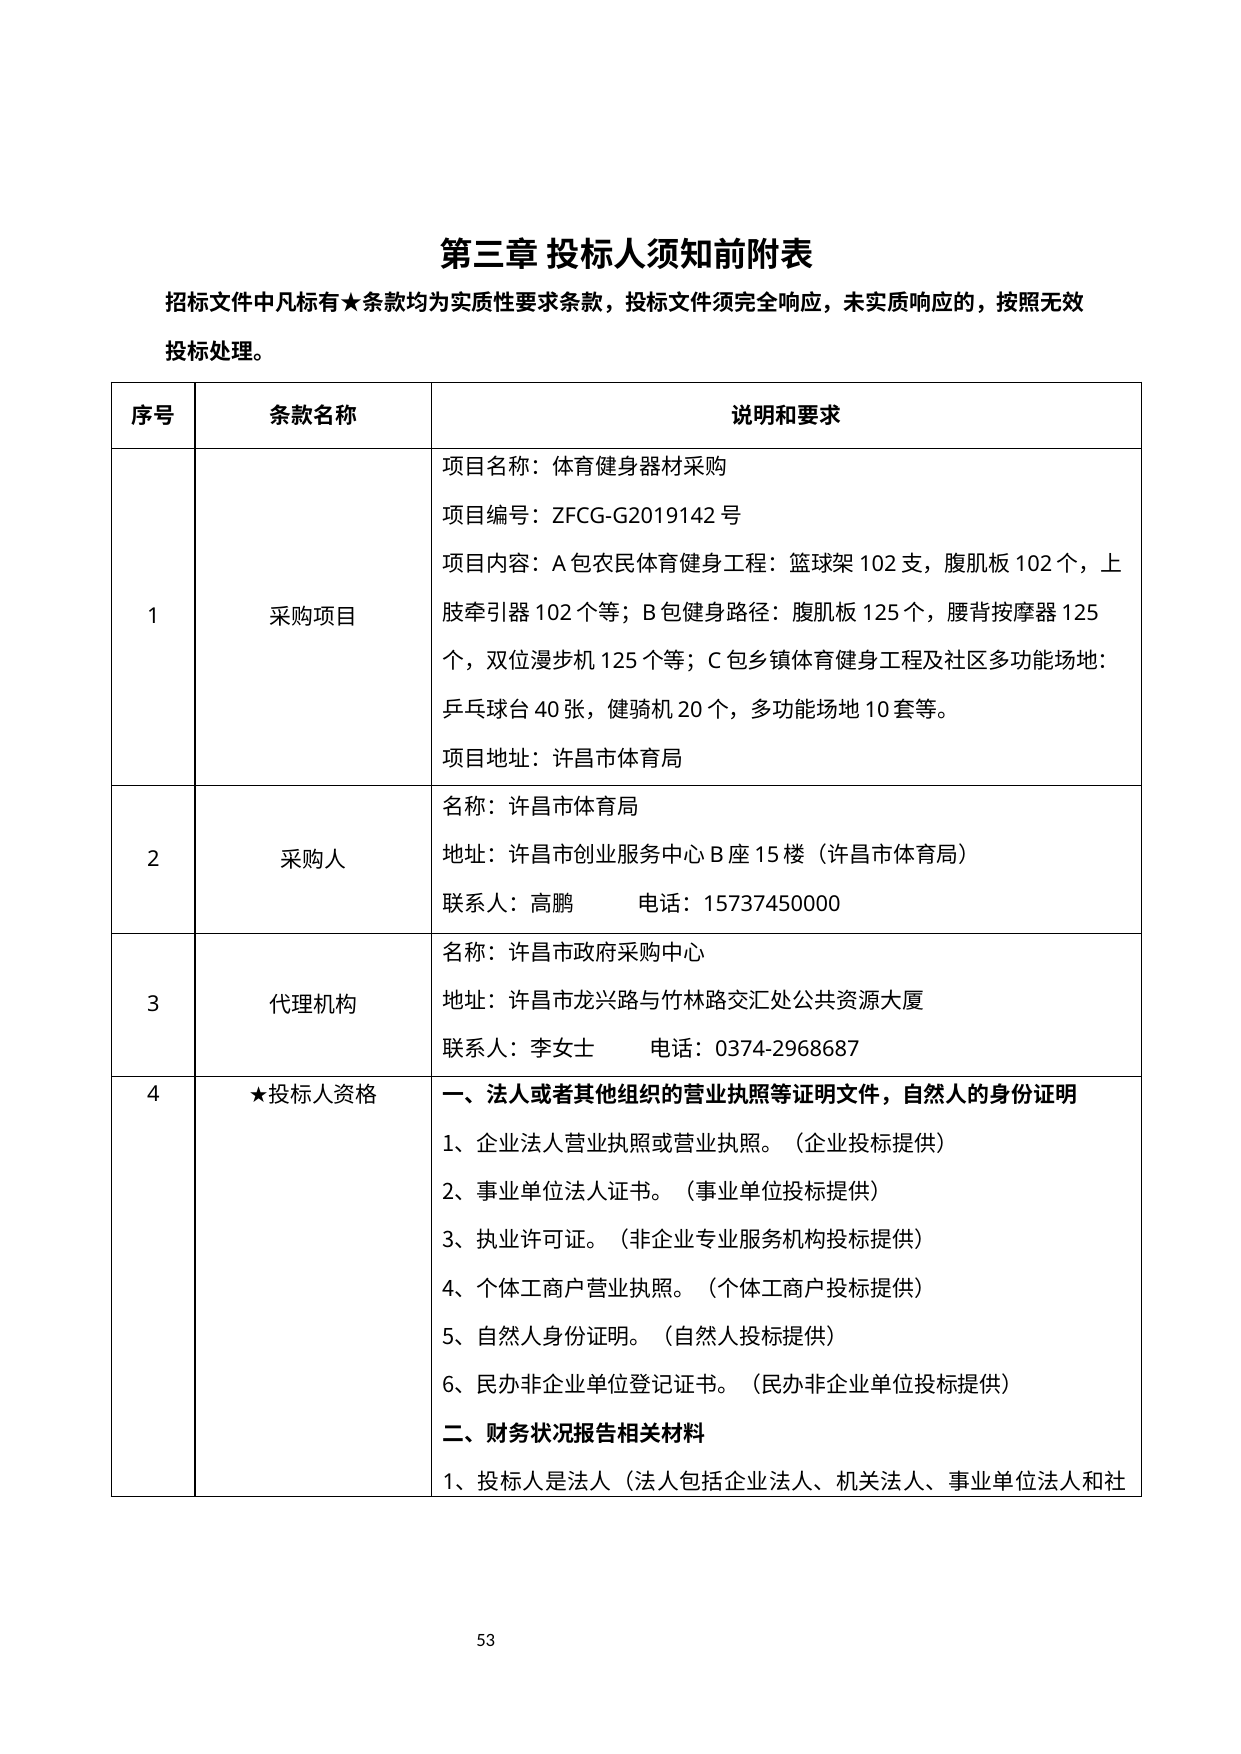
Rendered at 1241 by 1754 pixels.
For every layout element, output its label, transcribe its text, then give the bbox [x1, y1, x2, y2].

table_cell 3 [112, 934, 194, 1076]
table_cell 名称：许昌市政府采购中心 地址：许昌市龙兴路与竹林路交汇处公共资源大厦 联系人：李女士 电话：0374-2968687 [432, 934, 1141, 1076]
text 招标文件中凡标有★条款均为实质性要求条款，投标文件须完全响应，未实质响应的，按照无效投标处理。 [165, 284, 1088, 366]
table_cell 名称：许昌市体育局 地址：许昌市创业服务中心B座15楼（许昌市体育局） 联系人：高鹏 电话：15737450000 [432, 786, 1141, 933]
table_header 序号 [112, 383, 194, 448]
table_cell 项目名称：体育健身器材采购 项目编号：ZFCG-G2019142号 项目内容：A包农民体育健身工程：篮球架102支，腹肌板102个，上肢牵引器102个等；B包健身路径：腹肌板125个，腰背按摩器125个，双位漫步机125个等；C包乡镇体育健身工程及社区多功能场地：乒乓球台40张，健骑机20个，多功能场地10套等。 项目地址：许昌市体育局 [432, 449, 1141, 785]
table_cell 代理机构 [196, 934, 431, 1076]
table_cell 2 [112, 786, 194, 933]
table_header 说明和要求 [432, 383, 1141, 448]
table_cell ★投标人资格 [196, 1077, 431, 1496]
text 第三章 投标人须知前附表 [165, 219, 1087, 284]
table_cell 采购项目 [196, 449, 431, 785]
table_cell 1 [112, 449, 194, 785]
table_header 条款名称 [196, 383, 431, 448]
table_cell 采购人 [196, 786, 431, 933]
table_cell 4 [112, 1077, 194, 1496]
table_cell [432, 1077, 1141, 1496]
